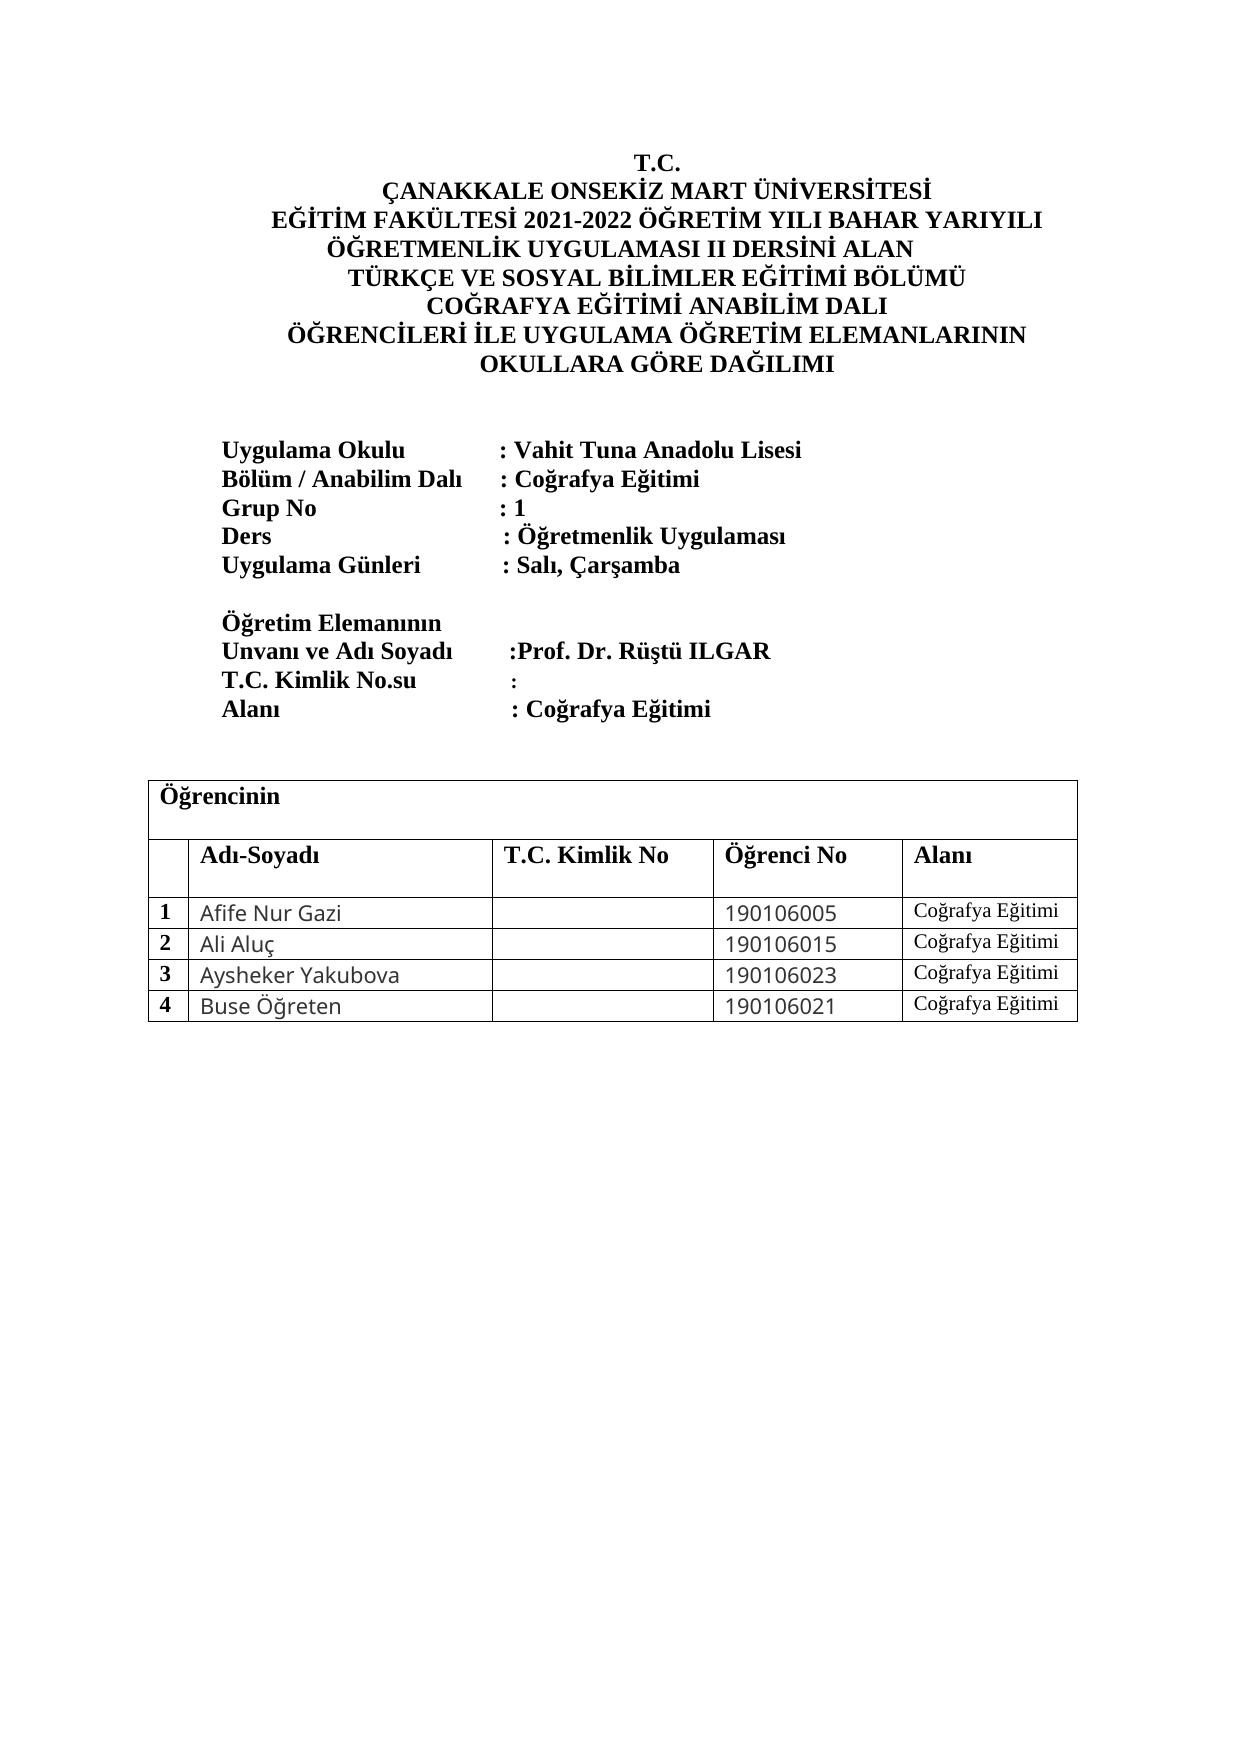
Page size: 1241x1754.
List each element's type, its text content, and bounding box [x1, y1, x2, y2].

text Uygulama Günleri : Salı, Çarşamba [148, 550, 1093, 579]
text ÇANAKKALE ONSEKİZ MART ÜNİVERSİTESİ [148, 176, 1093, 205]
text Uygulama Okulu : Vahit Tuna Anadolu Lisesi [148, 435, 1093, 464]
table_cell [493, 898, 713, 928]
table_cell Coğrafya Eğitimi [903, 960, 1077, 990]
table_cell Adı-Soyadı [189, 840, 492, 897]
text Bölüm / Anabilim Dalı : Coğrafya Eğitimi [148, 464, 1093, 493]
table_cell 1 [149, 898, 188, 928]
text T.C. [148, 148, 1093, 176]
table_cell [149, 840, 188, 897]
table_cell Öğrenci No [714, 840, 902, 897]
text ÖĞRENCİLERİ İLE UYGULAMA ÖĞRETİM ELEMANLARININ [148, 320, 1093, 349]
table_cell Aysheker Yakubova [189, 960, 492, 990]
text EĞİTİM FAKÜLTESİ 2021-2022 ÖĞRETİM YILI BAHAR YARIYILI ÖĞRETMENLİK UYGULAMASI II DERSİNİ ALAN [148, 205, 1093, 263]
table_cell T.C. Kimlik No [493, 840, 713, 897]
table_cell Coğrafya Eğitimi [903, 991, 1077, 1021]
table_header Öğrencinin [149, 781, 1077, 839]
table_cell 190106023 [714, 960, 902, 990]
table_cell Coğrafya Eğitimi [903, 929, 1077, 959]
table_cell Coğrafya Eğitimi [903, 898, 1077, 928]
text Öğretim Elemanının [148, 608, 1093, 636]
table_cell Alanı [903, 840, 1077, 897]
text TÜRKÇE VE SOSYAL BİLİMLER EĞİTİMİ BÖLÜMÜ [148, 263, 1093, 291]
text COĞRAFYA EĞİTİMİ ANABİLİM DALI [148, 291, 1093, 320]
table_cell 190106015 [714, 929, 902, 959]
table_cell 190106005 [714, 898, 902, 928]
table_cell [493, 929, 713, 959]
table_cell Afife Nur Gazi [189, 898, 492, 928]
text Ders : Öğretmenlik Uygulaması [148, 521, 1093, 550]
text T.C. Kimlik No.su : [148, 665, 1093, 694]
text Alanı : Coğrafya Eğitimi [148, 694, 1093, 723]
table_cell Buse Öğreten [189, 991, 492, 1021]
text Unvanı ve Adı Soyadı :Prof. Dr. Rüştü ILGAR [148, 636, 1093, 665]
table_cell 190106021 [714, 991, 902, 1021]
table_cell 2 [149, 929, 188, 959]
table_cell Ali Aluç [189, 929, 492, 959]
text Grup No : 1 [148, 493, 1093, 521]
text OKULLARA GÖRE DAĞILIMI [148, 349, 1093, 378]
table_cell [493, 991, 713, 1021]
table_cell 4 [149, 991, 188, 1021]
table_cell [493, 960, 713, 990]
table_cell 3 [149, 960, 188, 990]
